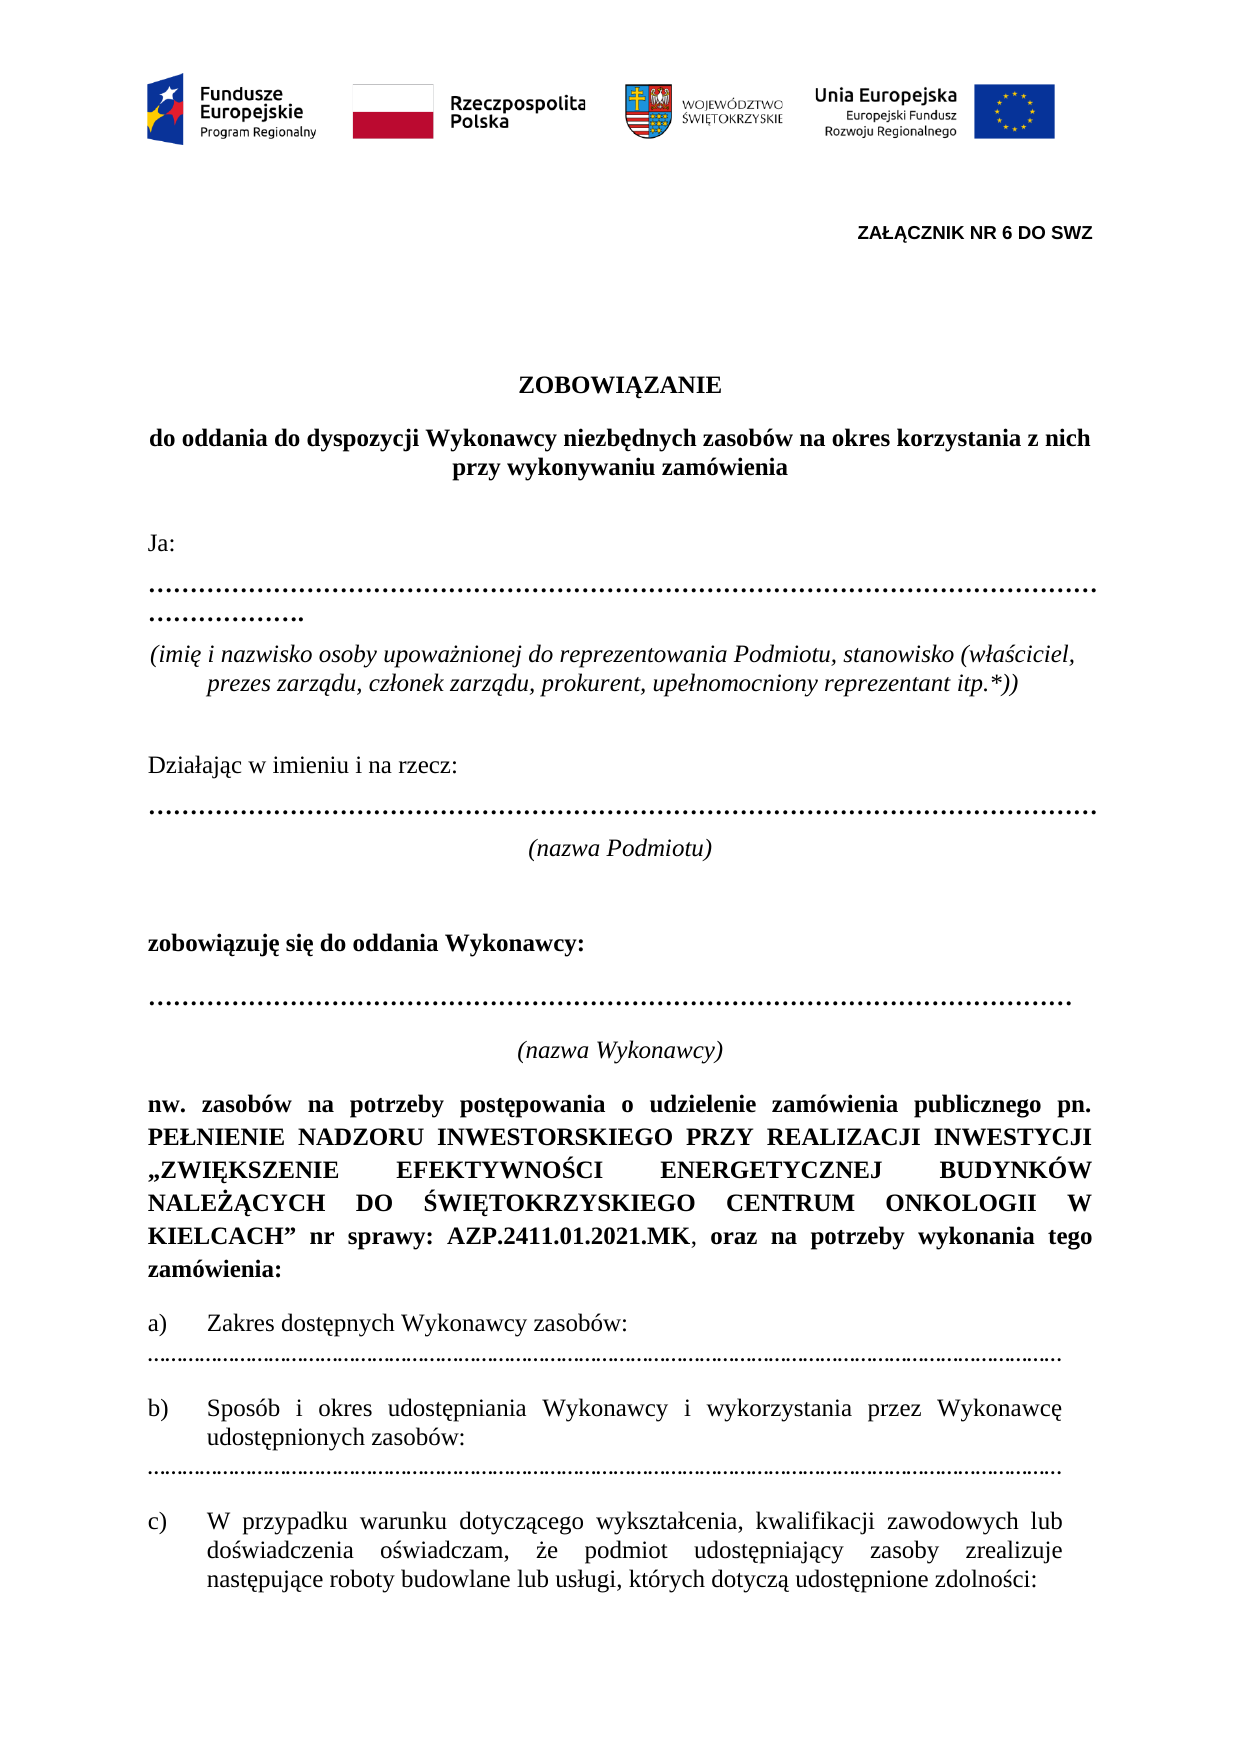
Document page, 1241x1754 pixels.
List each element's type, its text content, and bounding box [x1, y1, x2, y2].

text …………………………………………………………………………………………………… [148, 791, 1122, 820]
picture [352, 73, 586, 145]
picture [815, 73, 1055, 145]
text (nazwa Podmiotu) [148, 833, 1093, 861]
text …………………………………………………………………………………………………………………………………………… [148, 1337, 1063, 1367]
text (imię i nazwisko osoby upoważnionej do reprezentowania Podmiotu, stanowisko (właściciel, prezes zarządu, członek zarządu, prokurent, upełnomocniony reprezentant itp.*)) [148, 639, 1078, 696]
picture [625, 73, 783, 145]
text …………………………………………………………………………………………………………………………………………… [148, 1450, 1063, 1481]
list W przypadku warunku dotyczącego wykształcenia, kwalifikacji zawodowych lub doświadczenia oświadczam, że podmiot udostępniający zasoby zrealizuje następujące roboty budowlane lub usługi, których dotyczą udostępnione zdolności: [148, 1506, 1063, 1592]
text Działając w imieniu i na rzecz: [148, 750, 1093, 779]
list Zakres dostępnych Wykonawcy zasobów: [148, 1308, 1063, 1337]
list Sposób i okres udostępniania Wykonawcy i wykorzystania przez Wykonawcę udostępnionych zasobów: [148, 1393, 1063, 1450]
text do oddania do dyspozycji Wykonawcy niezbędnych zasobów na okres korzystania z nich przy wykonywaniu zamówienia [148, 423, 1093, 481]
text (nazwa Wykonawcy) [148, 1035, 1093, 1064]
picture [147, 73, 316, 145]
text ZAŁĄCZNIK NR 6 DO SWZ [148, 222, 1093, 243]
text Ja: [148, 528, 1093, 556]
text ………………………………………………………………………………………………… [148, 982, 1093, 1010]
text nw. zasobów na potrzeby postępowania o udzielenie zamówienia publicznego pn. PEŁNIENIE NADZORU INWESTORSKIEGO PRZY REALIZACJI INWESTYCJI „ZWIĘKSZENIE EFEKTYWNOŚCI ENERGETYCZNEJ BUDYNKÓW NALEŻĄCYCH DO ŚWIĘTOKRZYSKIEGO CENTRUM ONKOLOGII W KIELCACH” nr sprawy: AZP.2411.01.2021.MK, oraz na potrzeby wykonania tego zamówienia: [148, 1089, 1093, 1283]
text ……………………………………………………………………………………………………………………. [148, 569, 1122, 626]
text ZOBOWIĄZANIE [148, 370, 1093, 398]
text zobowiązuję się do oddania Wykonawcy: [148, 928, 1093, 956]
